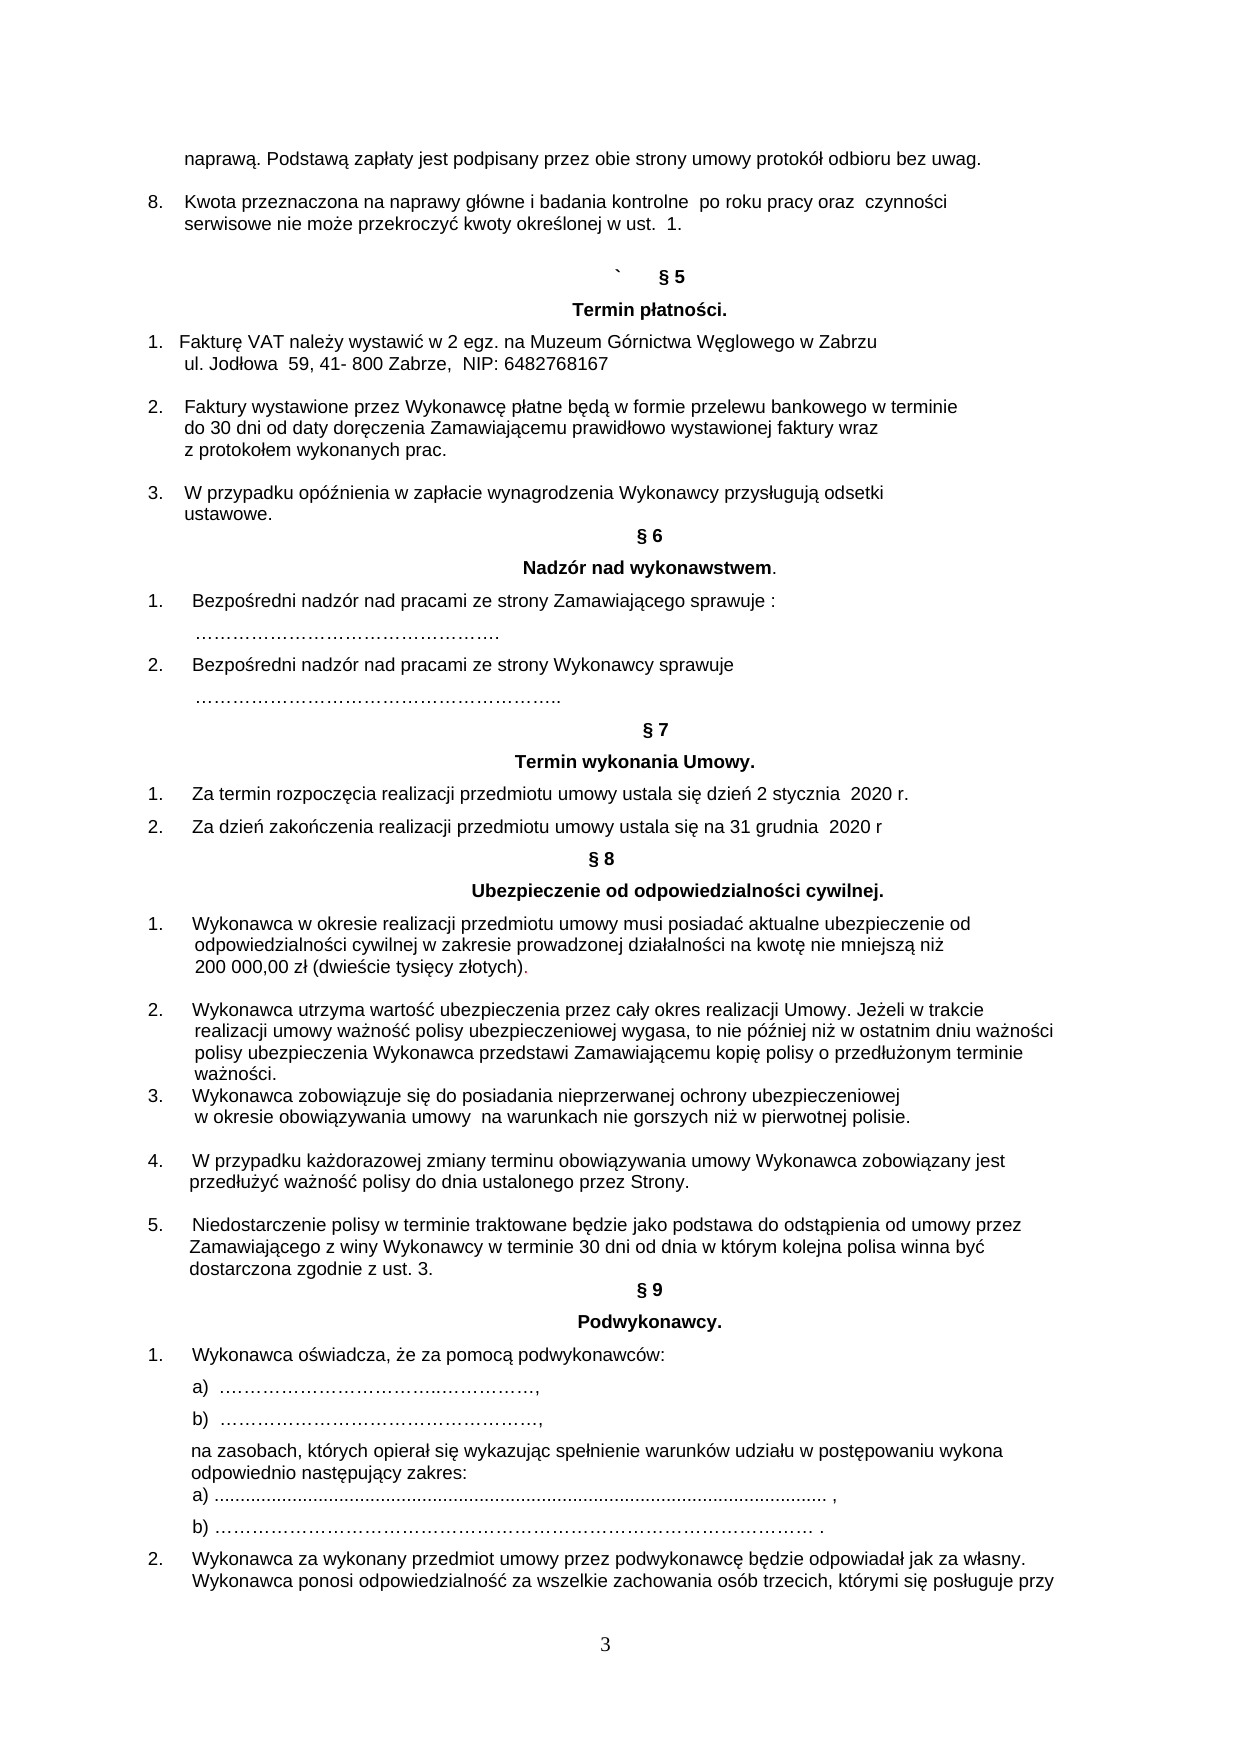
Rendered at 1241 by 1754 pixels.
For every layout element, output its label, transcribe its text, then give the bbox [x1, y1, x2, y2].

text b) ……………………………………………, [192, 1408, 1093, 1429]
list Nadzór nad wykonawstwem. [148, 557, 1152, 579]
list Bezpośredni nadzór nad pracami ze strony Wykonawcy sprawuje [148, 654, 1152, 676]
list Wykonawca ponosi odpowiedzialność za wszelkie zachowania osób trzecich, którymi się posługuje przy [155, 1569, 1093, 1591]
list § 8 [204, 848, 1152, 869]
text 200 000,00 zł (dwieście tysięcy złotych). [118, 955, 1093, 977]
list odpowiedzialności cywilnej w zakresie prowadzonej działalności na kwotę nie mniejszą niż [118, 934, 1093, 955]
list Niedostarczenie polisy w terminie traktowane będzie jako podstawa do odstąpienia od umowy przez [118, 1214, 1093, 1236]
list Wykonawca oświadcza, że za pomocą podwykonawców: [148, 1343, 1093, 1365]
text na zasobach, których opierał się wykazując spełnienie warunków udziału w postępowaniu wykona [118, 1440, 1093, 1462]
list Zamawiającego z winy Wykonawcy w terminie 30 dni od dnia w którym kolejna polisa winna być [148, 1236, 1093, 1257]
text a) .……………………………..……………, [192, 1376, 1093, 1397]
list ` § 5 [148, 266, 1152, 288]
list w okresie obowiązywania umowy na warunkach nie gorszych niż w pierwotnej polisie. [118, 1106, 1093, 1128]
list Wykonawca zobowiązuje się do posiadania nieprzerwanej ochrony ubezpieczeniowej [118, 1085, 1093, 1106]
list Bezpośredni nadzór nad pracami ze strony Zamawiającego sprawuje : [148, 589, 1152, 611]
list przedłużyć ważność polisy do dnia ustalonego przez Strony. [148, 1171, 1093, 1193]
text serwisowe nie może przekroczyć kwoty określonej w ust. 1. [118, 212, 1093, 234]
text b) …………………………………………………………………………………… . [192, 1516, 1093, 1537]
text 2. Faktury wystawione przez Wykonawcę płatne będą w formie przelewu bankowego w terminie [118, 395, 1093, 417]
list ważności. [148, 1063, 1093, 1085]
list realizacji umowy ważność polisy ubezpieczeniowej wygasa, to nie później niż w ostatnim dniu ważności [148, 1020, 1093, 1042]
list § 9 [148, 1279, 1152, 1300]
text § 7 [118, 718, 1152, 740]
list Ubezpieczenie od odpowiedzialności cywilnej. [204, 880, 1152, 902]
list Podwykonawcy. [148, 1311, 1152, 1333]
list Za termin rozpoczęcia realizacji przedmiotu umowy ustala się dzień 2 stycznia 2020 r. [148, 783, 1152, 805]
list …………………………………………. [148, 622, 1152, 643]
text z protokołem wykonanych prac. [118, 438, 1093, 460]
list 8. Kwota przeznaczona na naprawy główne i badania kontrolne po roku pracy oraz czynności [118, 191, 1093, 212]
list Wykonawca w okresie realizacji przedmiotu umowy musi posiadać aktualne ubezpieczenie od [118, 912, 1093, 934]
text ul. Jodłowa 59, 41- 800 Zabrze, NIP: 6482768167 [118, 352, 1093, 374]
text odpowiednio następujący zakres: [118, 1462, 1093, 1483]
list Wykonawca utrzyma wartość ubezpieczenia przez cały okres realizacji Umowy. Jeżeli w trakcie [118, 998, 1093, 1020]
list Termin płatności. [148, 298, 1152, 320]
list ………………………………………………….. [148, 686, 1152, 708]
text ustawowe. [118, 503, 1093, 525]
list dostarczona zgodnie z ust. 3. [148, 1257, 1093, 1279]
list § 6 [148, 525, 1152, 546]
list naprawą. Podstawą zapłaty jest podpisany przez obie strony umowy protokół odbioru bez uwag. [118, 148, 1093, 169]
list W przypadku każdorazowej zmiany terminu obowiązywania umowy Wykonawca zobowiązany jest [118, 1149, 1093, 1171]
text Termin wykonania Umowy. [118, 751, 1152, 772]
list Za dzień zakończenia realizacji przedmiotu umowy ustala się na 31 grudnia 2020 r [148, 815, 1152, 837]
text a) ...................................................................................................................... , [192, 1483, 1093, 1505]
text 3. W przypadku opóźnienia w zapłacie wynagrodzenia Wykonawcy przysługują odsetki [118, 482, 1093, 503]
list polisy ubezpieczenia Wykonawca przedstawi Zamawiającemu kopię polisy o przedłużonym terminie [148, 1042, 1093, 1063]
list Wykonawca za wykonany przedmiot umowy przez podwykonawcę będzie odpowiadał jak za własny. [148, 1548, 1093, 1569]
text do 30 dni od daty doręczenia Zamawiającemu prawidłowo wystawionej faktury wraz [118, 417, 1093, 438]
text 1. Fakturę VAT należy wystawić w 2 egz. na Muzeum Górnictwa Węglowego w Zabrzu [118, 331, 1093, 352]
